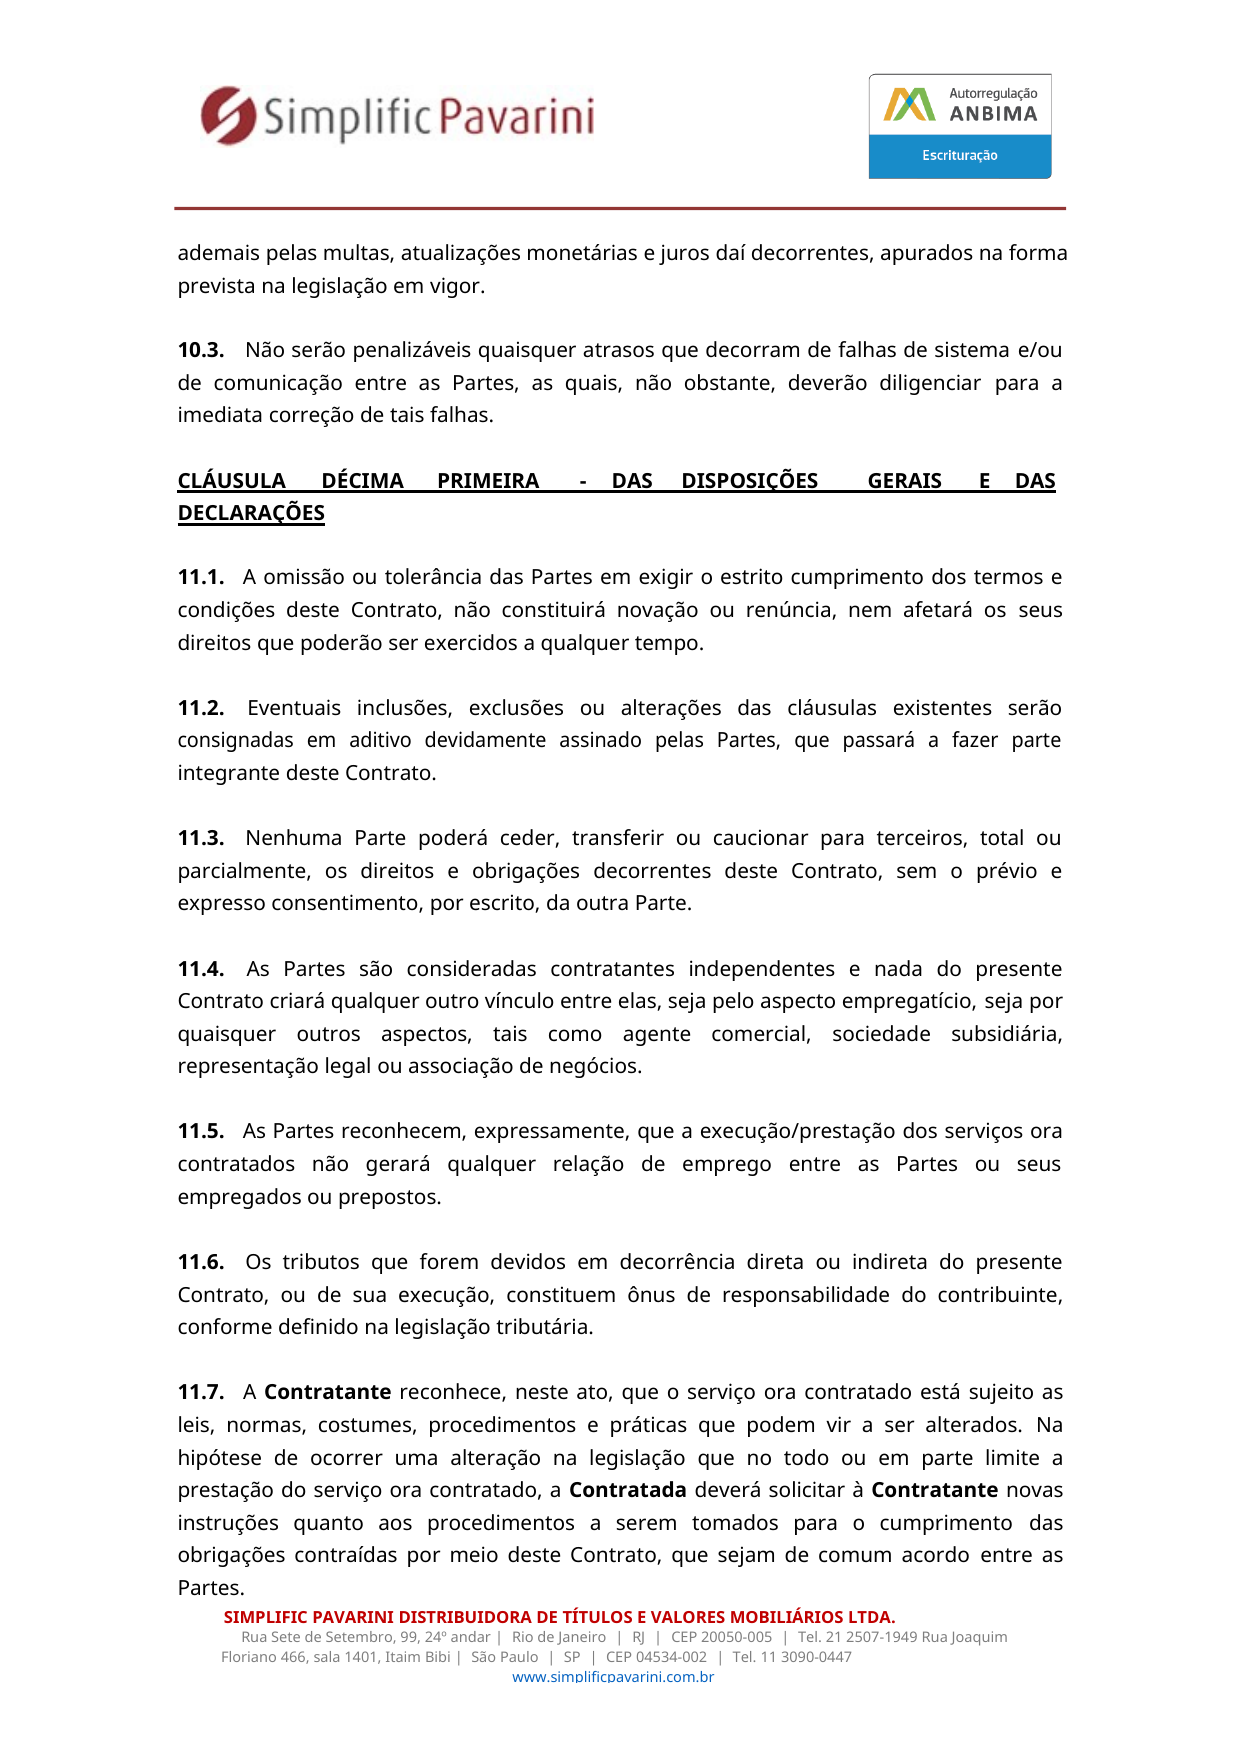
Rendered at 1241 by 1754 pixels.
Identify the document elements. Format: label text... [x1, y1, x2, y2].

list Nenhuma Parte poderá ceder, transferir ou caucionar para terceiros, total ou parcialmente, os direitos e obrigações decorrentes deste Contrato, sem o prévio e expresso consentimento, por escrito, da outra Parte. [177, 823, 1063, 917]
text ademais pelas multas, atualizações monetárias e juros daí decorrentes, apurados na forma prevista na legislação em vigor. [177, 238, 1076, 299]
picture [868, 73, 1052, 179]
list Eventuais inclusões, exclusões ou alterações das cláusulas existentes serão consignadas em aditivo devidamente assinado pelas Partes, que passará a fazer parte integrante deste Contrato. [177, 693, 1063, 786]
subtitle CLÁUSULA DÉCIMA PRIMEIRA - DAS DISPOSIÇÕES GERAIS E DAS DECLARAÇÕES [177, 466, 1063, 527]
list As Partes reconhecem, expressamente, que a execução/prestação dos serviços ora contratados não gerará qualquer relação de emprego entre as Partes ou seus empregados ou prepostos. [177, 1117, 1063, 1210]
list A Contratante reconhece, neste ato, que o serviço ora contratado está sujeito as leis, normas, costumes, procedimentos e práticas que podem vir a ser alterados. Na hipótese de ocorrer uma alteração na legislação que no todo ou em parte limite a prestação do serviço ora contratado, a Contratada deverá solicitar à Contratante novas instruções quanto aos procedimentos a serem tomados para o cumprimento das obrigações contraídas por meio deste Contrato, que sejam de comum acordo entre as Partes. [177, 1377, 1063, 1602]
list Não serão penalizáveis quaisquer atrasos que decorram de falhas de sistema e/ou de comunicação entre as Partes, as quais, não obstante, deverão diligenciar para a imediata correção de tais falhas. [177, 335, 1063, 429]
picture [200, 85, 594, 148]
list A omissão ou tolerância das Partes em exigir o estrito cumprimento dos termos e condições deste Contrato, não constituirá novação ou renúncia, nem afetará os seus direitos que poderão ser exercidos a qualquer tempo. [177, 562, 1063, 656]
list As Partes são consideradas contratantes independentes e nada do presente Contrato criará qualquer outro vínculo entre elas, seja pelo aspecto empregatício, seja por quaisquer outros aspectos, tais como agente comercial, sociedade subsidiária, representação legal ou associação de negócios. [177, 954, 1063, 1080]
list Os tributos que forem devidos em decorrência direta ou indireta do presente Contrato, ou de sua execução, constituem ônus de responsabilidade do contribuinte, conforme definido na legislação tributária. [177, 1247, 1063, 1341]
